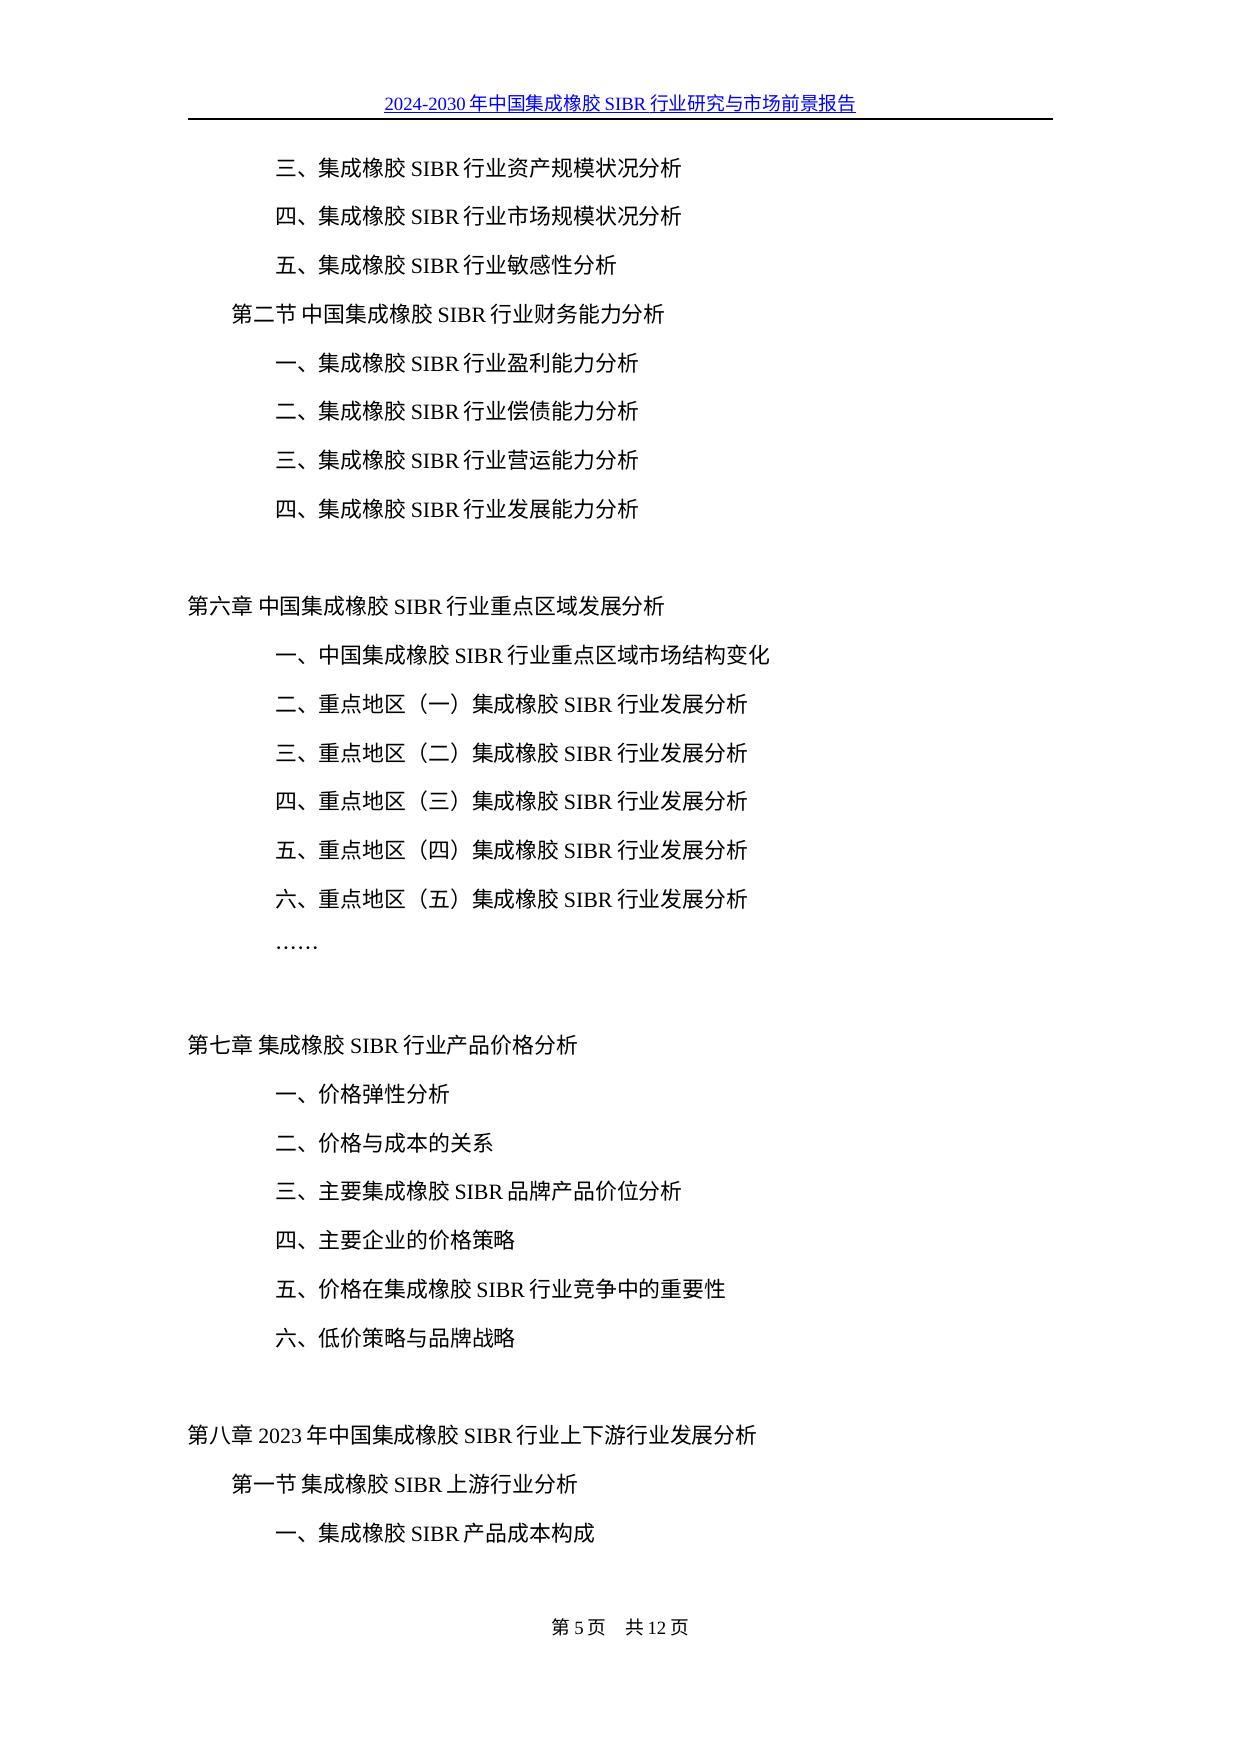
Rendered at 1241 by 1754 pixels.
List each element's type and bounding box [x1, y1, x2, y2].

text [187, 150, 1053, 1548]
